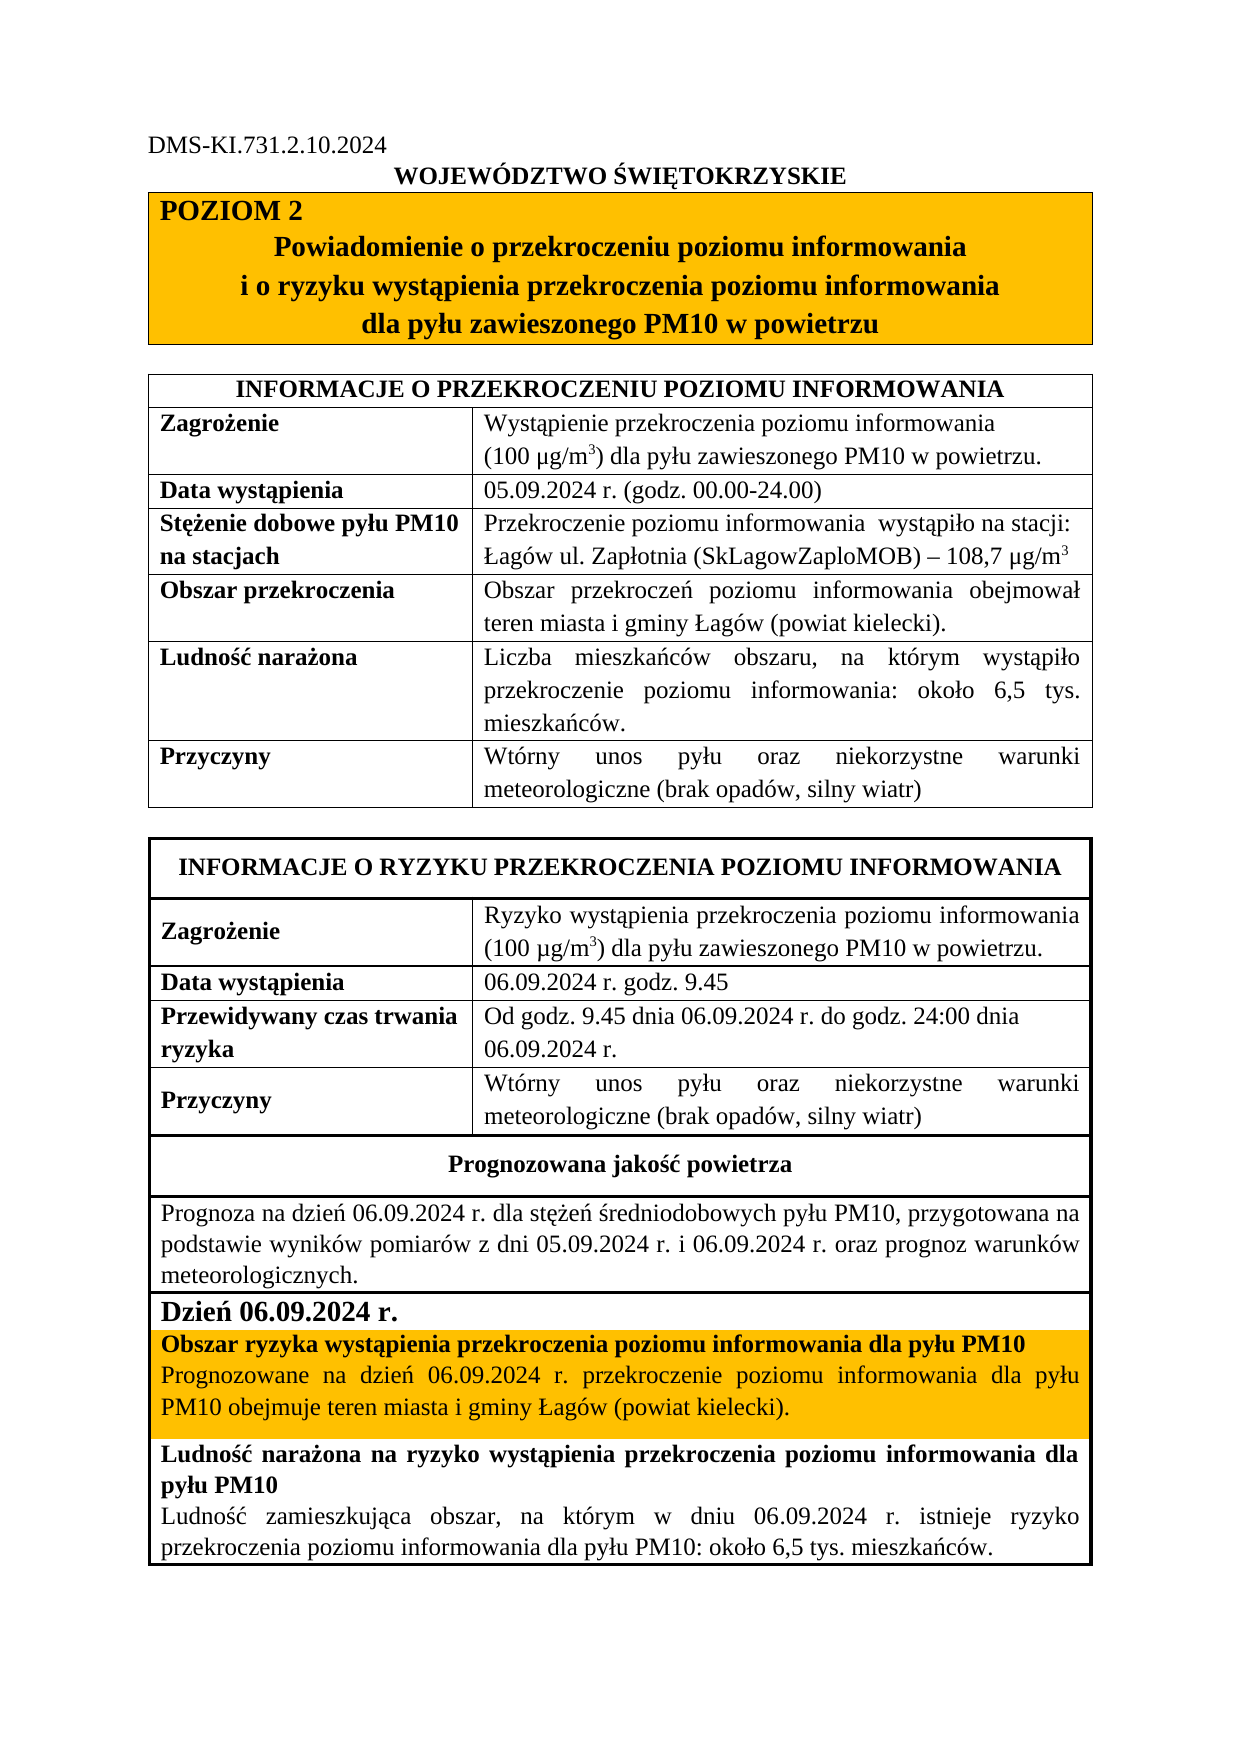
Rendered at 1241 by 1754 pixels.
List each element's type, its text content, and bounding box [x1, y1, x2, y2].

table_cell Stężenie dobowe pyłu PM10 na stacjach [149, 509, 472, 574]
table_cell Ludność narażona na ryzyko wystąpienia przekroczenia poziomu informowania dla pyłu PM10 Ludność zamieszkująca obszar, na którym w dniu 06.09.2024 r. istnieje ryzyko przekroczenia poziomu informowania dla pyłu PM10: około 6,5 tys. mieszkańców. [151, 1439, 1089, 1563]
table_cell Ryzyko wystąpienia przekroczenia poziomu informowania (100 µg/m3) dla pyłu zawieszonego PM10 w powietrzu. [473, 900, 1089, 965]
table_cell 06.09.2024 r. godz. 9.45 [473, 967, 1089, 999]
table_header POZIOM 2 Powiadomienie o przekroczeniu poziomu informowania i o ryzyku wystąpienia przekroczenia poziomu informowania dla pyłu zawieszonego PM10 w powietrzu [149, 193, 1092, 344]
table_cell Od godz. 9.45 dnia 06.09.2024 r. do godz. 24:00 dnia 06.09.2024 r. [473, 1001, 1089, 1067]
text DMS-KI.731.2.10.2024 [148, 130, 1092, 159]
table_cell Zagrożenie [149, 408, 472, 474]
table_cell Przekroczenie poziomu informowania wystąpiło na stacji: Łagów ul. Zapłotnia (SkLagowZaploMOB) – 108,7 μg/m3 [473, 509, 1092, 574]
text WOJEWÓDZTWO ŚWIĘTOKRZYSKIE [148, 161, 1092, 190]
table_cell Wystąpienie przekroczenia poziomu informowania (100 μg/m3) dla pyłu zawieszonego PM10 w powietrzu. [473, 408, 1092, 474]
table_cell Wtórny unos pyłu oraz niekorzystne warunki meteorologiczne (brak opadów, silny wiatr) [473, 741, 1092, 807]
table_cell Wtórny unos pyłu oraz niekorzystne warunki meteorologiczne (brak opadów, silny wiatr) [473, 1068, 1089, 1134]
table_cell Prognozowana jakość powietrza [151, 1137, 1089, 1195]
table_cell Przyczyny [149, 741, 472, 807]
table_cell Liczba mieszkańców obszaru, na którym wystąpiło przekroczenie poziomu informowania: około 6,5 tys. mieszkańców. [473, 642, 1092, 740]
table_cell Obszar przekroczenia [149, 575, 472, 641]
table_header INFORMACJE O PRZEKROCZENIU POZIOMU INFORMOWANIA [149, 375, 1092, 407]
table_header INFORMACJE O RYZYKU PRZEKROCZENIA POZIOMU INFORMOWANIA [151, 840, 1089, 897]
table_cell Zagrożenie [151, 900, 472, 965]
table_cell Dzień 06.09.2024 r. [151, 1294, 1089, 1329]
table_cell Obszar przekroczeń poziomu informowania obejmował teren miasta i gminy Łagów (powiat kielecki). [473, 575, 1092, 641]
table_cell Przyczyny [151, 1068, 472, 1134]
table_cell Data wystąpienia [151, 967, 472, 999]
table_cell Przewidywany czas trwania ryzyka [151, 1001, 472, 1067]
table_cell 05.09.2024 r. (godz. 00.00-24.00) [473, 475, 1092, 507]
table_cell Data wystąpienia [149, 475, 472, 507]
table_cell Obszar ryzyka wystąpienia przekroczenia poziomu informowania dla pyłu PM10 Prognozowane na dzień 06.09.2024 r. przekroczenie poziomu informowania dla pyłu PM10 obejmuje teren miasta i gminy Łagów (powiat kielecki). [151, 1330, 1089, 1439]
table_cell Ludność narażona [149, 642, 472, 740]
table_cell Prognoza na dzień 06.09.2024 r. dla stężeń średniodobowych pyłu PM10, przygotowana na podstawie wyników pomiarów z dni 05.09.2024 r. i 06.09.2024 r. oraz prognoz warunków meteorologicznych. [151, 1198, 1089, 1291]
